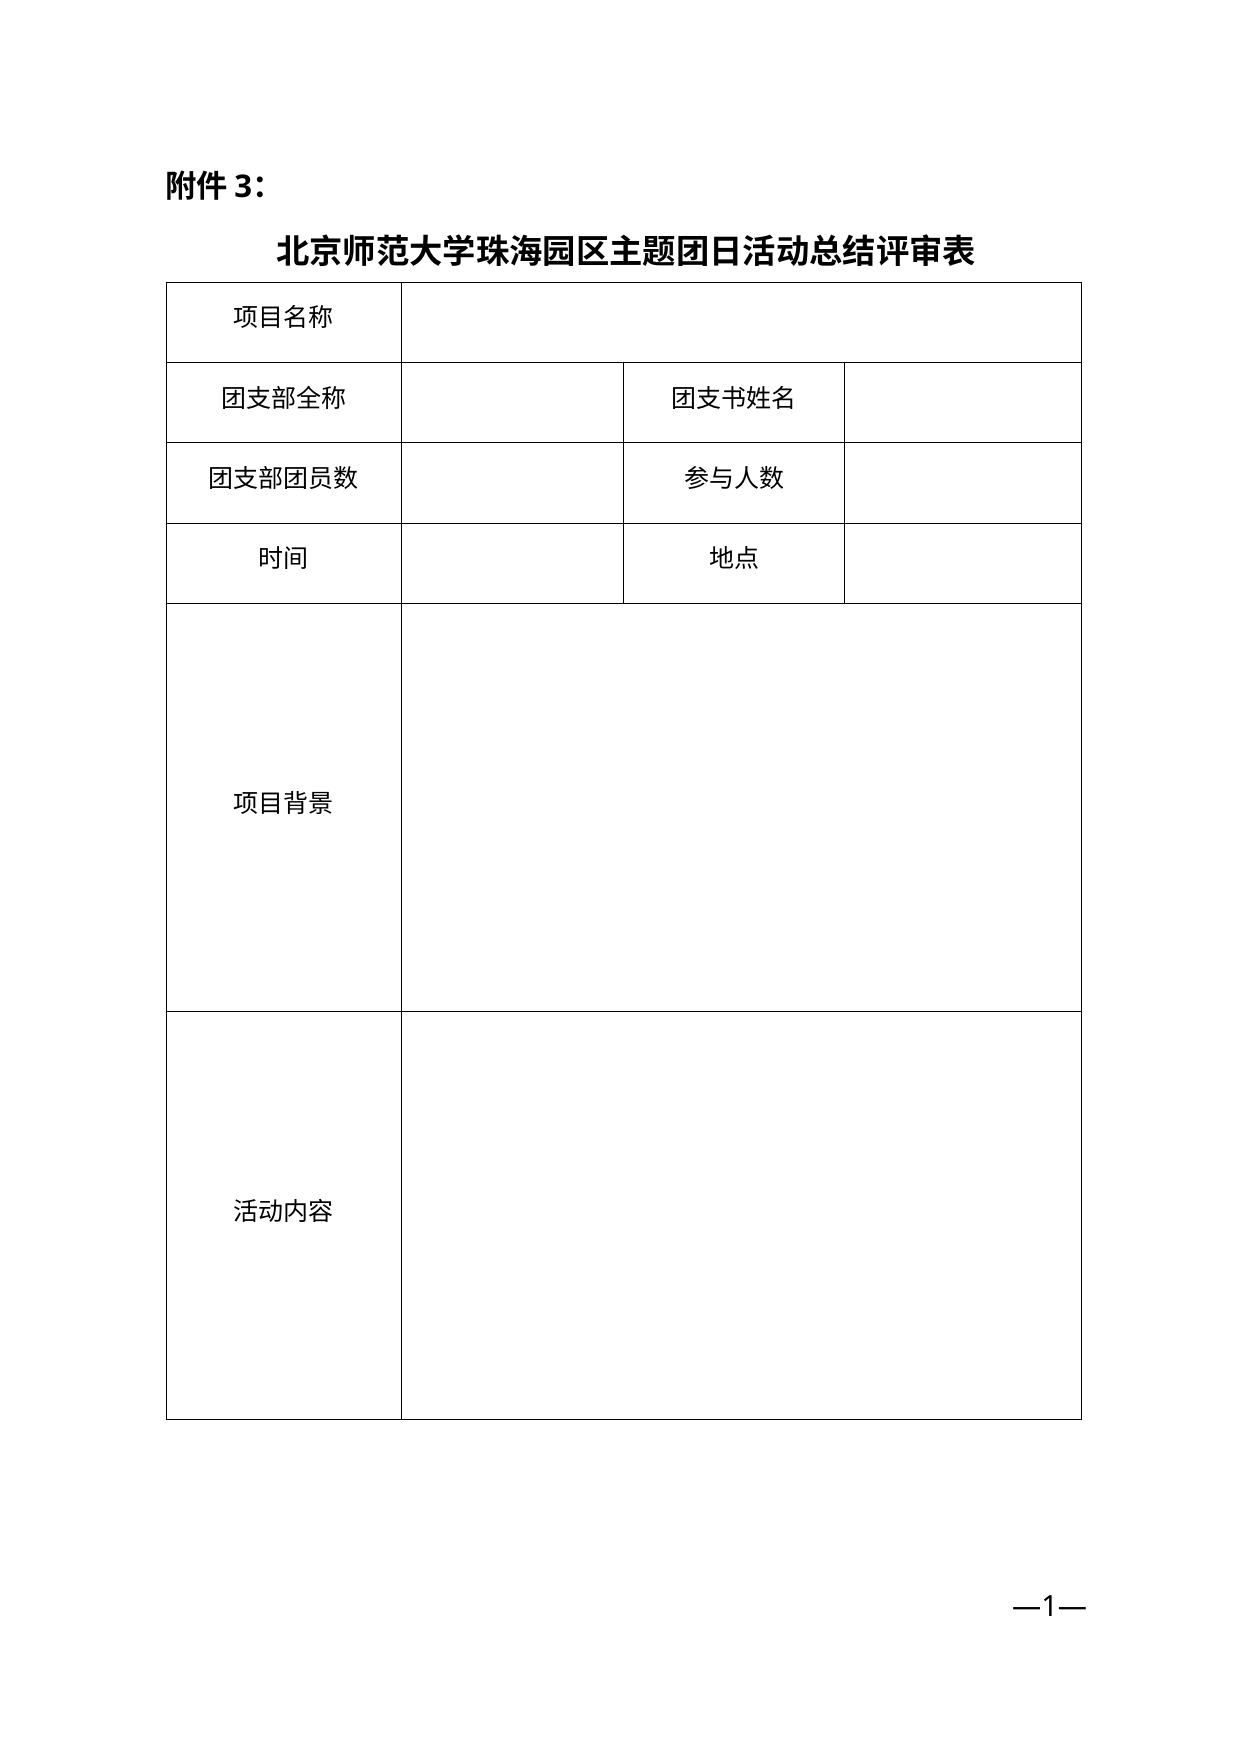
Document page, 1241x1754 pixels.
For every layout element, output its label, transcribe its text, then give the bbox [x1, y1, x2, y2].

table_cell [845, 363, 1081, 442]
text 北京师范大学珠海园区主题团日活动总结评审表 [165, 217, 1087, 282]
table_cell [845, 524, 1081, 603]
table_header [402, 283, 1081, 362]
table_cell 地点 [624, 524, 844, 603]
table_header 项目名称 [167, 283, 401, 362]
text 附件3： [165, 152, 1087, 217]
table_cell 团支部团员数 [167, 443, 401, 522]
table_cell 活动内容 [167, 1012, 401, 1419]
table_cell [402, 524, 623, 603]
table_cell [845, 443, 1081, 522]
table_cell 参与人数 [624, 443, 844, 522]
table_cell [402, 443, 623, 522]
table_cell 团支部全称 [167, 363, 401, 442]
table_cell 时间 [167, 524, 401, 603]
table_cell [402, 363, 623, 442]
table_cell 团支书姓名 [624, 363, 844, 442]
table_cell [402, 604, 1081, 1011]
table_cell [402, 1012, 1081, 1419]
table_cell 项目背景 [167, 604, 401, 1011]
